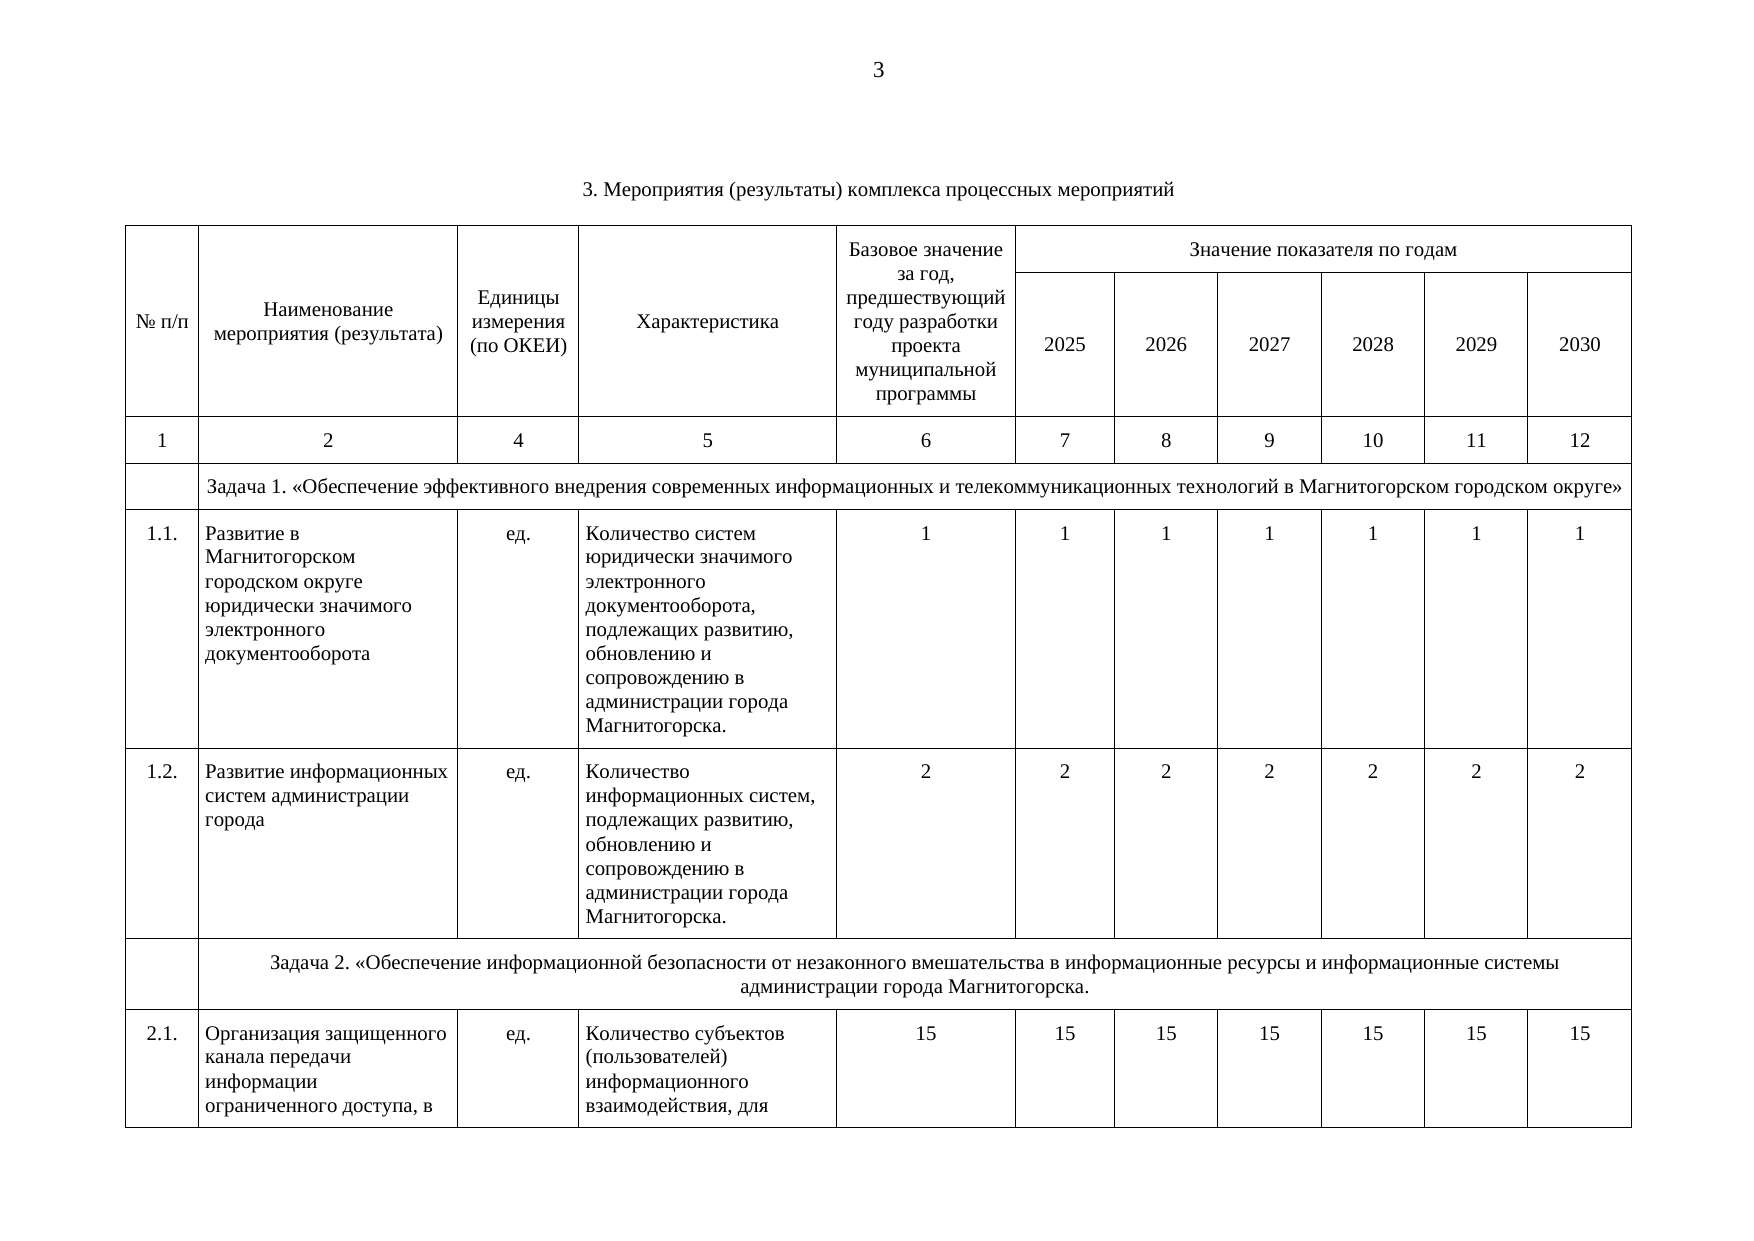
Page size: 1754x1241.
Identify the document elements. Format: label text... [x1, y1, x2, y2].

table_cell 1.2. [126, 749, 198, 938]
table_cell 2.1. [126, 1010, 198, 1127]
table_cell 15 [1528, 1010, 1631, 1127]
table_cell 2 [1115, 749, 1217, 938]
table_cell 1 [1115, 510, 1217, 748]
table_cell Развитие информационных систем администрации города [199, 749, 457, 938]
table_cell 2027 [1218, 273, 1321, 416]
table_cell Развитие в Магнитогорском городском округе юридически значимого электронного документооборота [199, 510, 457, 748]
table_cell 2030 [1528, 273, 1631, 416]
table_cell 5 [579, 417, 836, 462]
table_cell 1 [1322, 510, 1424, 748]
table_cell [579, 1010, 836, 1127]
table_cell 2 [199, 417, 457, 462]
table_cell Количество информационных систем, подлежащих развитию, обновлению и сопровождению в администрации города Магнитогорска. [579, 749, 836, 938]
table_cell ед. [458, 510, 578, 748]
table_cell 1 [1528, 510, 1631, 748]
table_cell 15 [837, 1010, 1015, 1127]
table_header Значение показателя по годам [1016, 226, 1631, 272]
table_cell Задача 2. «Обеспечение информационной безопасности от незаконного вмешательства в информационные ресурсы и информационные системы администрации города Магнитогорска. [199, 939, 1631, 1009]
table_cell ед. [458, 749, 578, 938]
table_cell 1 [1218, 510, 1321, 748]
table_header № п/п [126, 226, 198, 416]
table_header Характеристика [579, 226, 836, 416]
table_cell 15 [1218, 1010, 1321, 1127]
table_cell 2 [1528, 749, 1631, 938]
table_cell 4 [458, 417, 578, 462]
table_cell 15 [1322, 1010, 1424, 1127]
table_header Базовое значение за год, предшествующий году разработки проекта муниципальной программы [837, 226, 1015, 416]
table_cell 2 [1322, 749, 1424, 938]
table_cell 1.1. [126, 510, 198, 748]
table_cell ед. [458, 1010, 578, 1127]
table_cell Количество систем юридически значимого электронного документооборота, подлежащих развитию, обновлению и сопровождению в администрации города Магнитогорска. [579, 510, 836, 748]
text 3. Мероприятия (результаты) комплекса процессных мероприятий [74, 177, 1683, 201]
table_cell 2 [1016, 749, 1114, 938]
table_cell 1 [1425, 510, 1527, 748]
table_cell 15 [1115, 1010, 1217, 1127]
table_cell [199, 1010, 457, 1127]
table_cell 11 [1425, 417, 1527, 462]
table_cell [126, 939, 198, 1009]
table_cell 15 [1425, 1010, 1527, 1127]
table_cell 10 [1322, 417, 1424, 462]
table_cell 2029 [1425, 273, 1527, 416]
table_cell 12 [1528, 417, 1631, 462]
table_cell Задача 1. «Обеспечение эффективного внедрения современных информационных и телекоммуникационных технологий в Магнитогорском городском округе» [199, 464, 1631, 509]
table_cell 2026 [1115, 273, 1217, 416]
table_header Единицы измерения (по ОКЕИ) [458, 226, 578, 416]
table_cell 7 [1016, 417, 1114, 462]
table_cell 1 [1016, 510, 1114, 748]
table_cell 2028 [1322, 273, 1424, 416]
table_cell 2 [1218, 749, 1321, 938]
table_cell [126, 464, 198, 509]
table_cell 2 [837, 749, 1015, 938]
table_cell 9 [1218, 417, 1321, 462]
table_cell 8 [1115, 417, 1217, 462]
table_cell 6 [837, 417, 1015, 462]
table_cell 1 [126, 417, 198, 462]
table_cell 15 [1016, 1010, 1114, 1127]
table_cell 1 [837, 510, 1015, 748]
table_cell 2025 [1016, 273, 1114, 416]
table_cell 2 [1425, 749, 1527, 938]
table_header Наименование мероприятия (результата) [199, 226, 457, 416]
